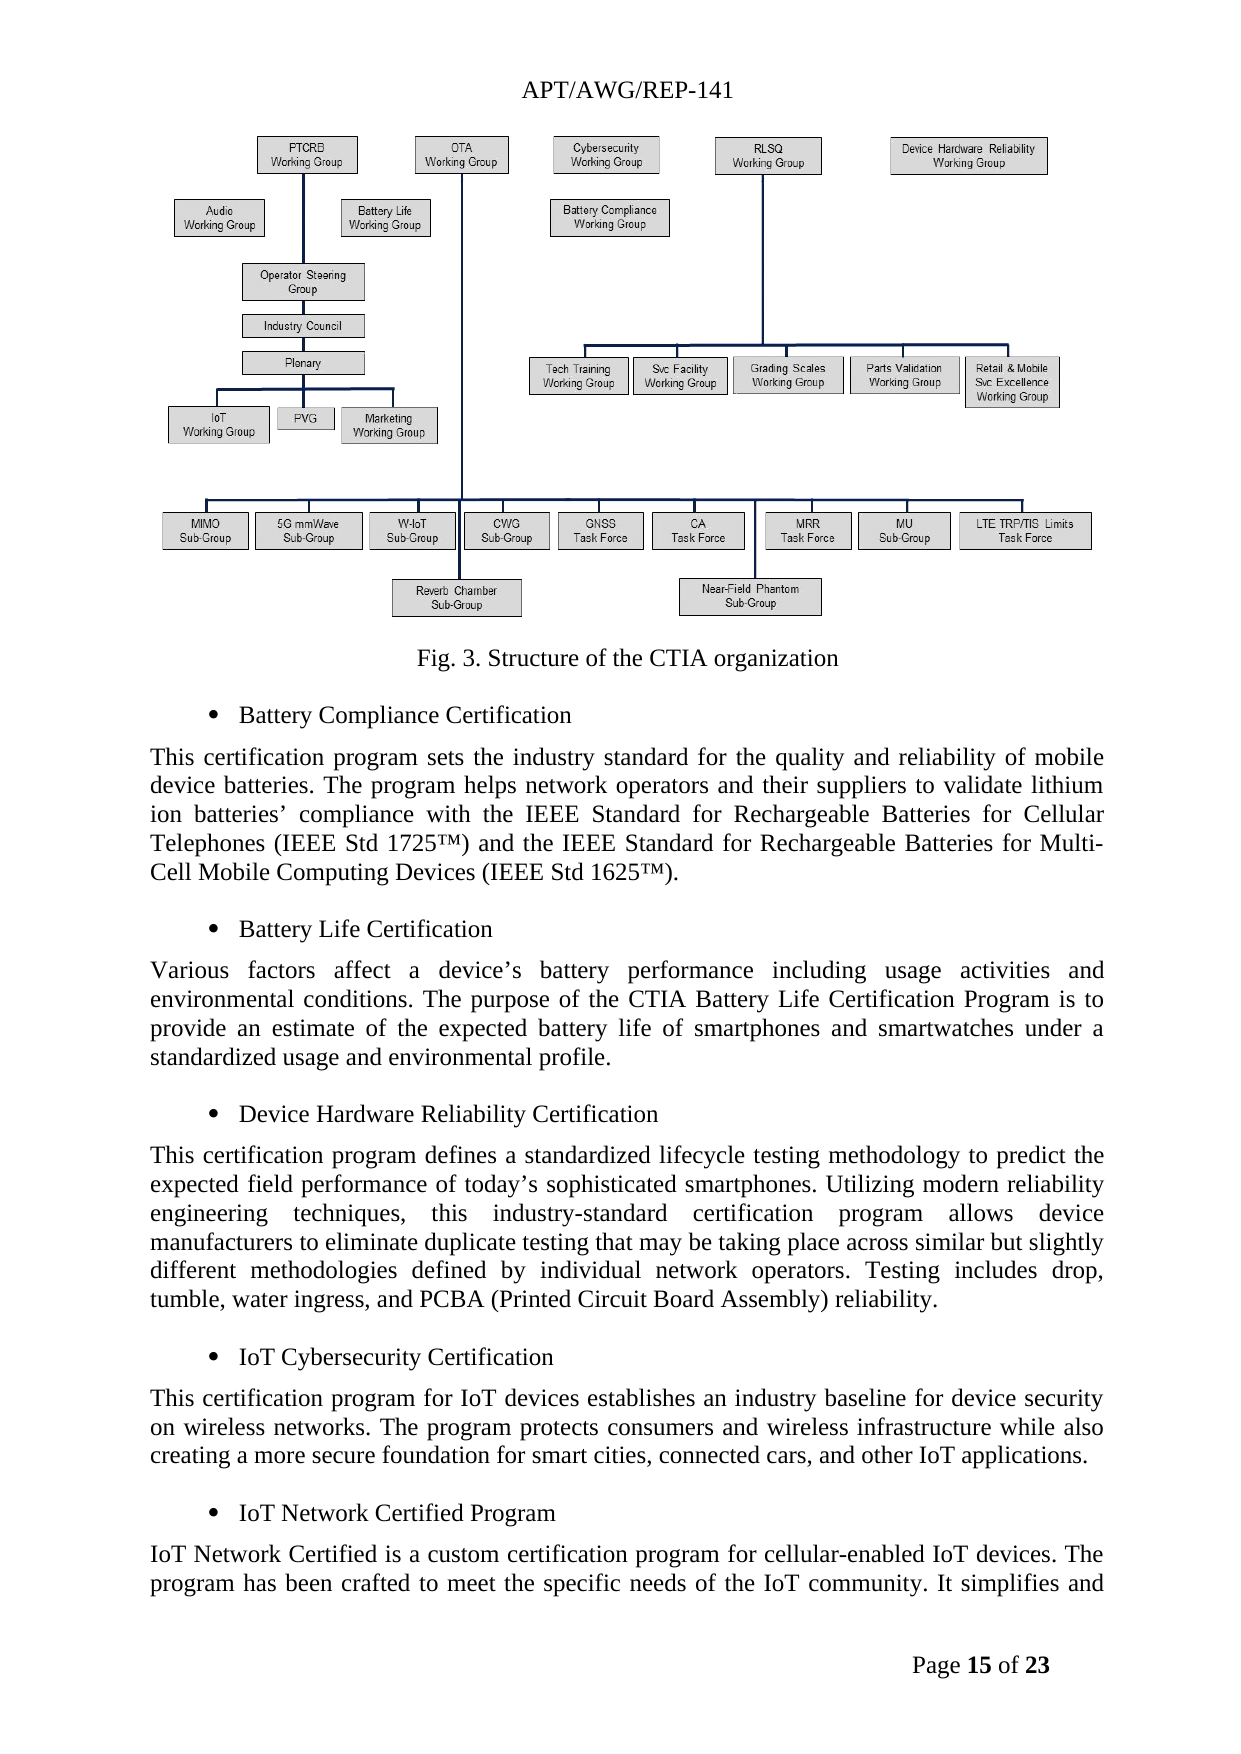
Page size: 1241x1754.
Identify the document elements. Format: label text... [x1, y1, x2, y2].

list Device Hardware Reliability Certification [209, 1099, 1105, 1128]
text Fig. 3. Structure of the CTIA organization [150, 643, 1105, 672]
picture [153, 132, 1102, 618]
text This certification program defines a standardized lifecycle testing methodology to predict the expected field performance of today’s sophisticated smartphones. Utilizing modern reliability engineering techniques, this industry-standard certification program allows device manufacturers to eliminate duplicate testing that may be taking place across similar but slightly different methodologies defined by individual network operators. Testing includes drop, tumble, water ingress, and PCBA (Printed Circuit Board Assembly) reliability. [150, 1140, 1105, 1313]
text This certification program for IoT devices establishes an industry baseline for device security on wireless networks. The program protects consumers and wireless infrastructure while also creating a more secure foundation for smart cities, connected cars, and other IoT applications. [150, 1383, 1105, 1469]
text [150, 1539, 1105, 1597]
text Various factors affect a device’s battery performance including usage activities and environmental conditions. The purpose of the CTIA Battery Life Certification Program is to provide an estimate of the expected battery life of smartphones and smartwatches under a standardized usage and environmental profile. [150, 955, 1105, 1070]
list IoT Cybersecurity Certification [209, 1342, 1105, 1370]
list Battery Life Certification [209, 914, 1105, 943]
list IoT Network Certified Program [209, 1498, 1105, 1527]
list Battery Compliance Certification [209, 700, 1105, 729]
text This certification program sets the industry standard for the quality and reliability of mobile device batteries. The program helps network operators and their suppliers to validate lithium ion batteries’ compliance with the IEEE Standard for Rechargeable Batteries for Cellular Telephones (IEEE Std 1725™) and the IEEE Standard for Rechargeable Batteries for Multi-Cell Mobile Computing Devices (IEEE Std 1625™). [150, 742, 1105, 885]
